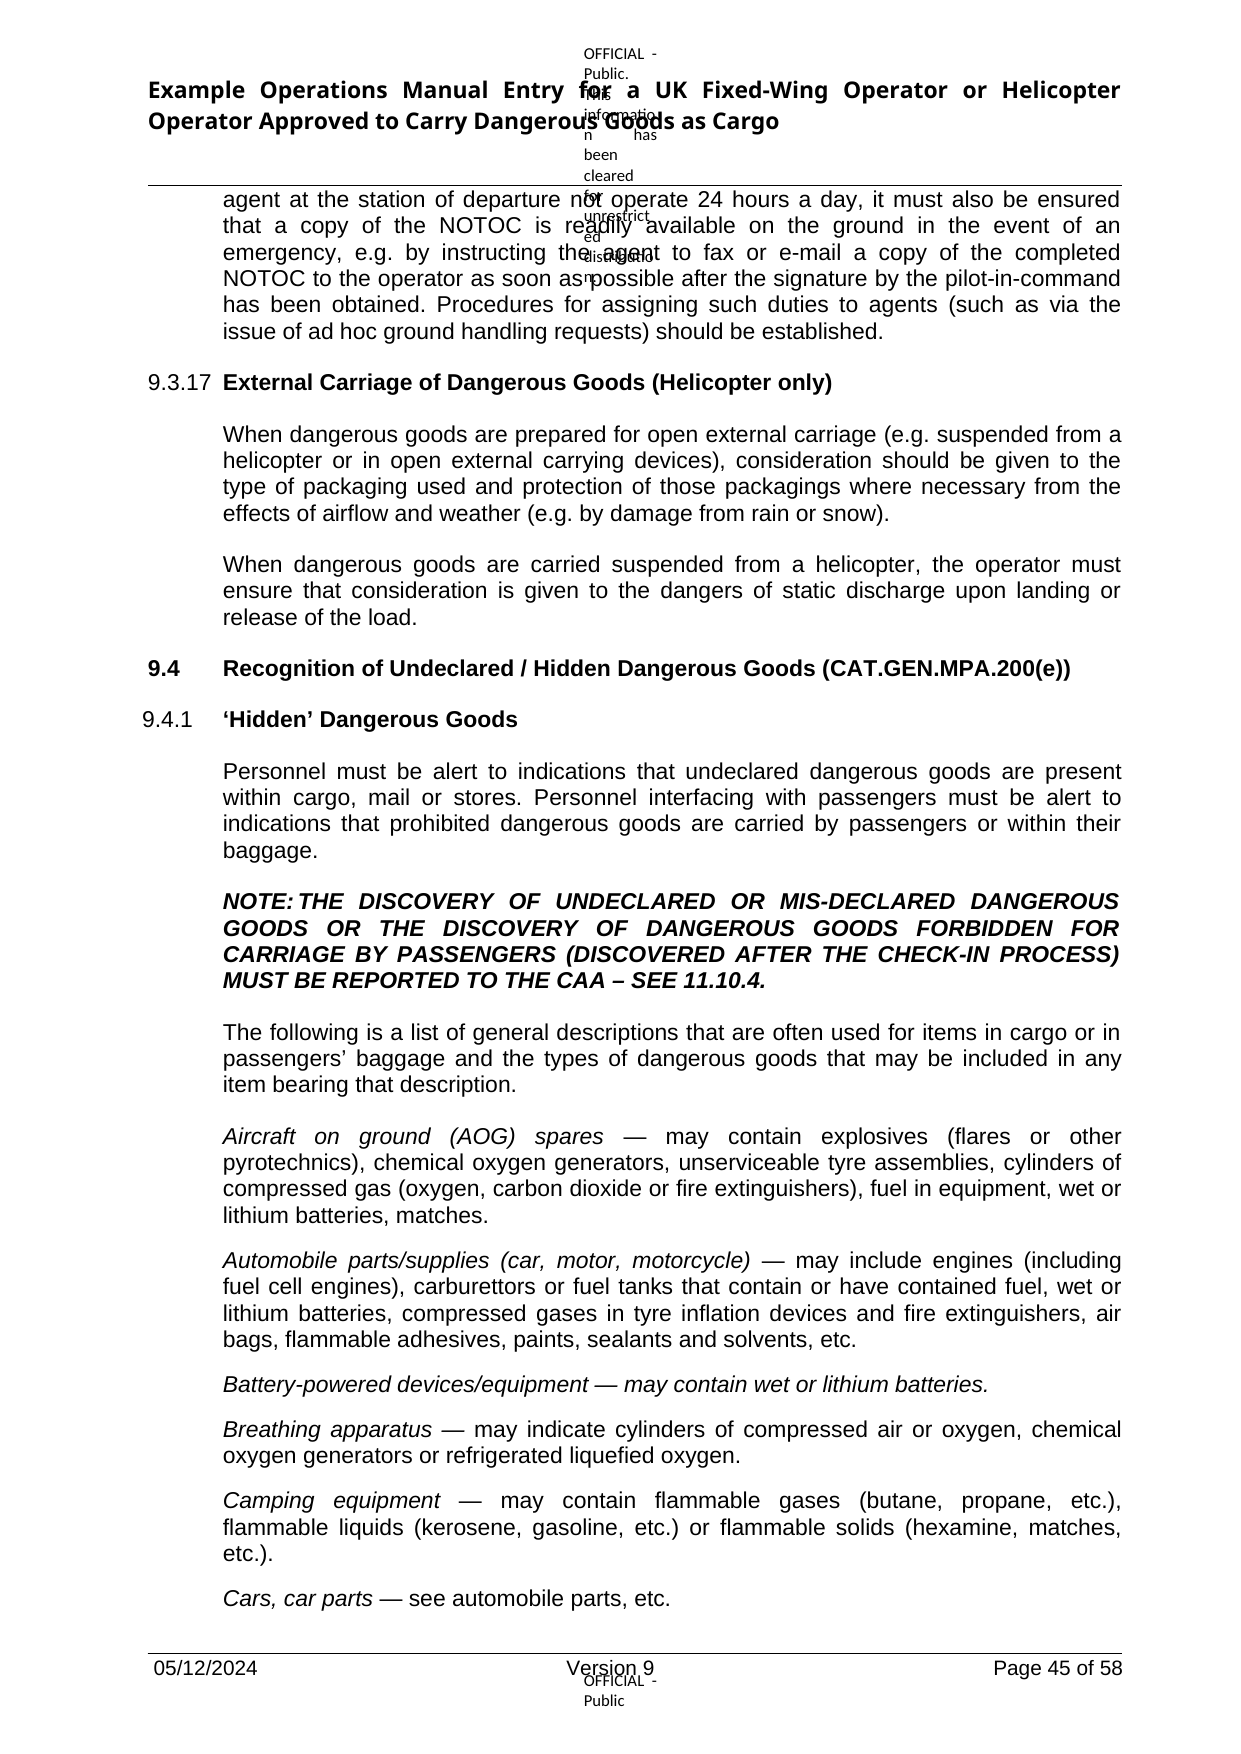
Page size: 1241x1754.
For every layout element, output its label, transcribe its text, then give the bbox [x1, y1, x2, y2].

text Cars, car parts — see automobile parts, etc. [223, 1585, 1122, 1612]
text 9.3.17 External Carriage of Dangerous Goods (Helicopter only) [148, 369, 1122, 396]
text When dangerous goods are prepared for open external carriage (e.g. suspended from a helicopter or in open external carrying devices), consideration should be given to the type of packaging used and protection of those packagings where necessary from the effects of airflow and weather (e.g. by damage from rain or snow). [223, 421, 1122, 526]
text Automobile parts/supplies (car, motor, motorcycle) — may include engines (including fuel cell engines), carburettors or fuel tanks that contain or have contained fuel, wet or lithium batteries, compressed gases in tyre inflation devices and fire extinguishers, air bags, flammable adhesives, paints, sealants and solvents, etc. [223, 1247, 1122, 1352]
text Breathing apparatus — may indicate cylinders of compressed air or oxygen, chemical oxygen generators or refrigerated liquefied oxygen. [223, 1416, 1122, 1469]
subtitle 9.4.1 ‘Hidden’ Dangerous Goods [142, 706, 1122, 733]
text Aircraft on ground (AOG) spares — may contain explosives (flares or other pyrotechnics), chemical oxygen generators, unserviceable tyre assemblies, cylinders of compressed gas (oxygen, carbon dioxide or fire extinguishers), fuel in equipment, wet or lithium batteries, matches. [223, 1123, 1122, 1228]
text Camping equipment — may contain flammable gases (butane, propane, etc.), flammable liquids (kerosene, gasoline, etc.) or flammable solids (hexamine, matches, etc.). [223, 1487, 1122, 1567]
text NOTE: THE DISCOVERY OF UNDECLARED OR MIS-DECLARED DANGEROUS GOODS OR THE DISCOVERY OF DANGEROUS GOODS FORBIDDEN FOR CARRIAGE BY PASSENGERS (DISCOVERED AFTER THE CHECK-IN PROCESS) MUST BE REPORTED TO THE CAA – SEE 11.10.4. [223, 888, 1122, 993]
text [223, 186, 1122, 344]
text The following is a list of general descriptions that are often used for items in cargo or in passengers’ baggage and the types of dangerous goods that may be included in any item bearing that description. [223, 1018, 1122, 1098]
text Personnel must be alert to indications that undeclared dangerous goods are present within cargo, mail or stores. Personnel interfacing with passengers must be alert to indications that prohibited dangerous goods are carried by passengers or within their baggage. [223, 758, 1122, 863]
text When dangerous goods are carried suspended from a helicopter, the operator must ensure that consideration is given to the dangers of static discharge upon landing or release of the load. [223, 551, 1122, 630]
text Battery-powered devices/equipment — may contain wet or lithium batteries. [223, 1371, 1122, 1397]
subtitle 9.4 Recognition of Undeclared / Hidden Dangerous Goods (CAT.GEN.MPA.200(e)) [148, 655, 1122, 681]
